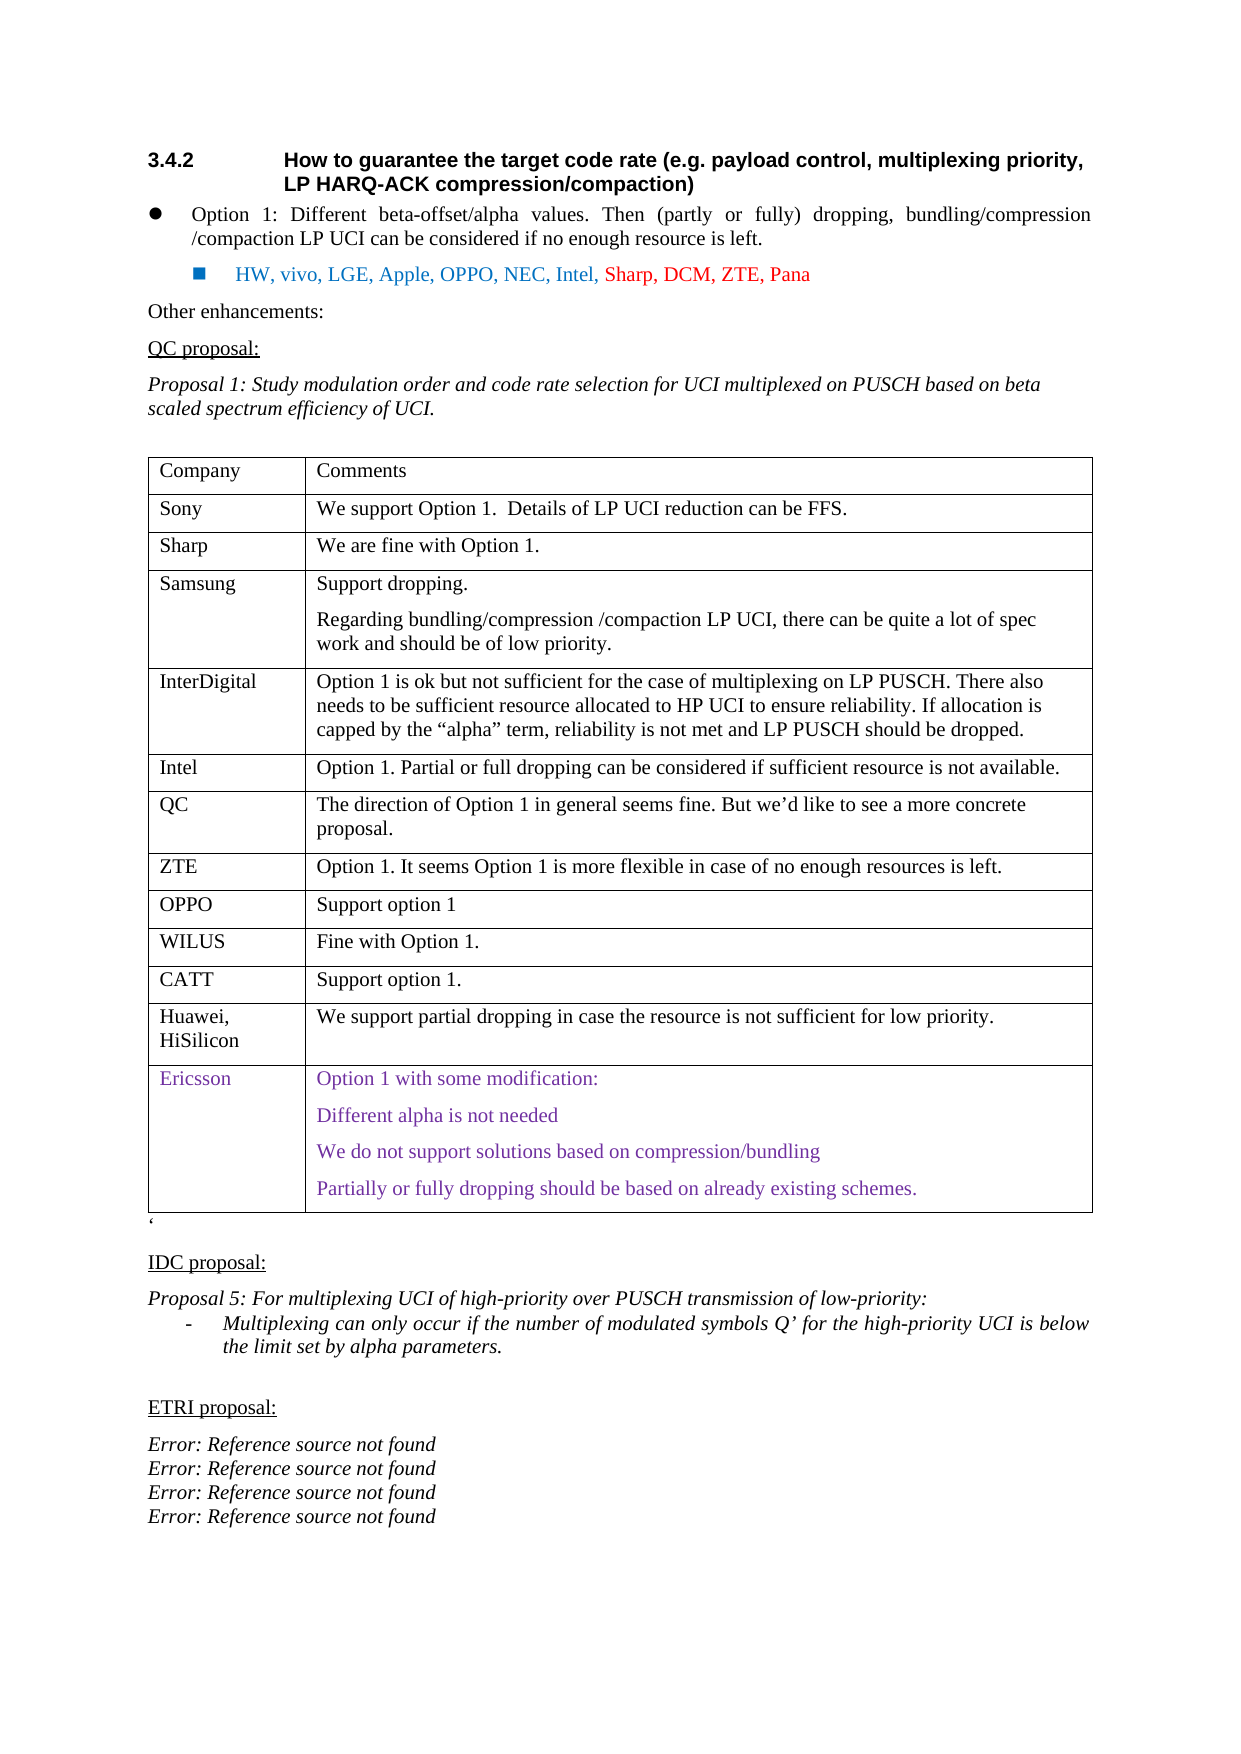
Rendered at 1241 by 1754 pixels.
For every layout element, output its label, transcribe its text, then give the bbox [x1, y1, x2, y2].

table_cell Option 1. Partial or full dropping can be considered if sufficient resource is not available. [306, 755, 1092, 791]
table_cell We support partial dropping in case the resource is not sufficient for low priority. [306, 1004, 1092, 1065]
table_cell CATT [149, 967, 305, 1003]
table_cell Samsung [149, 571, 305, 668]
table_cell Support option 1. [306, 967, 1092, 1003]
list HW, vivo, LGE, Apple, OPPO, NEC, Intel, Sharp, DCM, ZTE, Pana [191, 262, 1093, 286]
table_cell Intel [149, 755, 305, 791]
table_cell The direction of Option 1 in general seems fine. But we’d like to see a more concrete proposal. [306, 792, 1092, 853]
table_cell ZTE [149, 854, 305, 890]
table_cell Ericsson [149, 1066, 305, 1212]
table_cell Support dropping. Regarding bundling/compression /compaction LP UCI, there can be quite a lot of spec work and should be of low priority. [306, 571, 1092, 668]
text ETRI proposal: [148, 1395, 1093, 1419]
text Proposal 1: Study modulation order and code rate selection for UCI multiplexed on PUSCH based on beta scaled spectrum efficiency of UCI. [148, 372, 1093, 420]
table_cell Fine with Option 1. [306, 929, 1092, 966]
text IDC proposal: [148, 1250, 1093, 1274]
table_cell Option 1. It seems Option 1 is more flexible in case of no enough resources is left. [306, 854, 1092, 890]
table_cell Option 1 is ok but not sufficient for the case of multiplexing on LP PUSCH. There also needs to be sufficient resource allocated to HP UCI to ensure reliability. If allocation is capped by the “alpha” term, reliability is not met and LP PUSCH should be dropped. [306, 669, 1092, 753]
table_cell OPPO [149, 891, 305, 928]
table_cell Sharp [149, 533, 305, 569]
table_header Comments [306, 458, 1092, 494]
list Multiplexing can only occur if the number of modulated symbols Q’ for the high-priority UCI is below the limit set by alpha parameters. [185, 1310, 1093, 1358]
table_cell Sony [149, 495, 305, 532]
text QC proposal: [148, 336, 1093, 359]
table_header Company [149, 458, 305, 494]
text ‘ [148, 1213, 1093, 1237]
table_cell We support Option 1. Details of LP UCI reduction can be FFS. [306, 495, 1092, 532]
table_cell We are fine with Option 1. [306, 533, 1092, 569]
text Other enhancements: [148, 299, 1093, 323]
table_cell Huawei, HiSilicon [149, 1004, 305, 1065]
table_cell Support option 1 [306, 891, 1092, 928]
subtitle How to guarantee the target code rate (e.g. payload control, multiplexing priority, LP HARQ-ACK compression/compaction) [148, 148, 1093, 196]
text Proposal 5: For multiplexing UCI of high-priority over PUSCH transmission of low-priority: [148, 1286, 1093, 1310]
table_cell InterDigital [149, 669, 305, 753]
table_cell Option 1 with some modification: Different alpha is not needed We do not support solutions based on compression/bundling Partially or fully dropping should be based on already existing schemes. [306, 1066, 1092, 1212]
table_cell WILUS [149, 929, 305, 966]
table_cell QC [149, 792, 305, 853]
list Option 1: Different beta-offset/alpha values. Then (partly or fully) dropping, bundling/compression /compaction LP UCI can be considered if no enough resource is left. [148, 202, 1093, 250]
